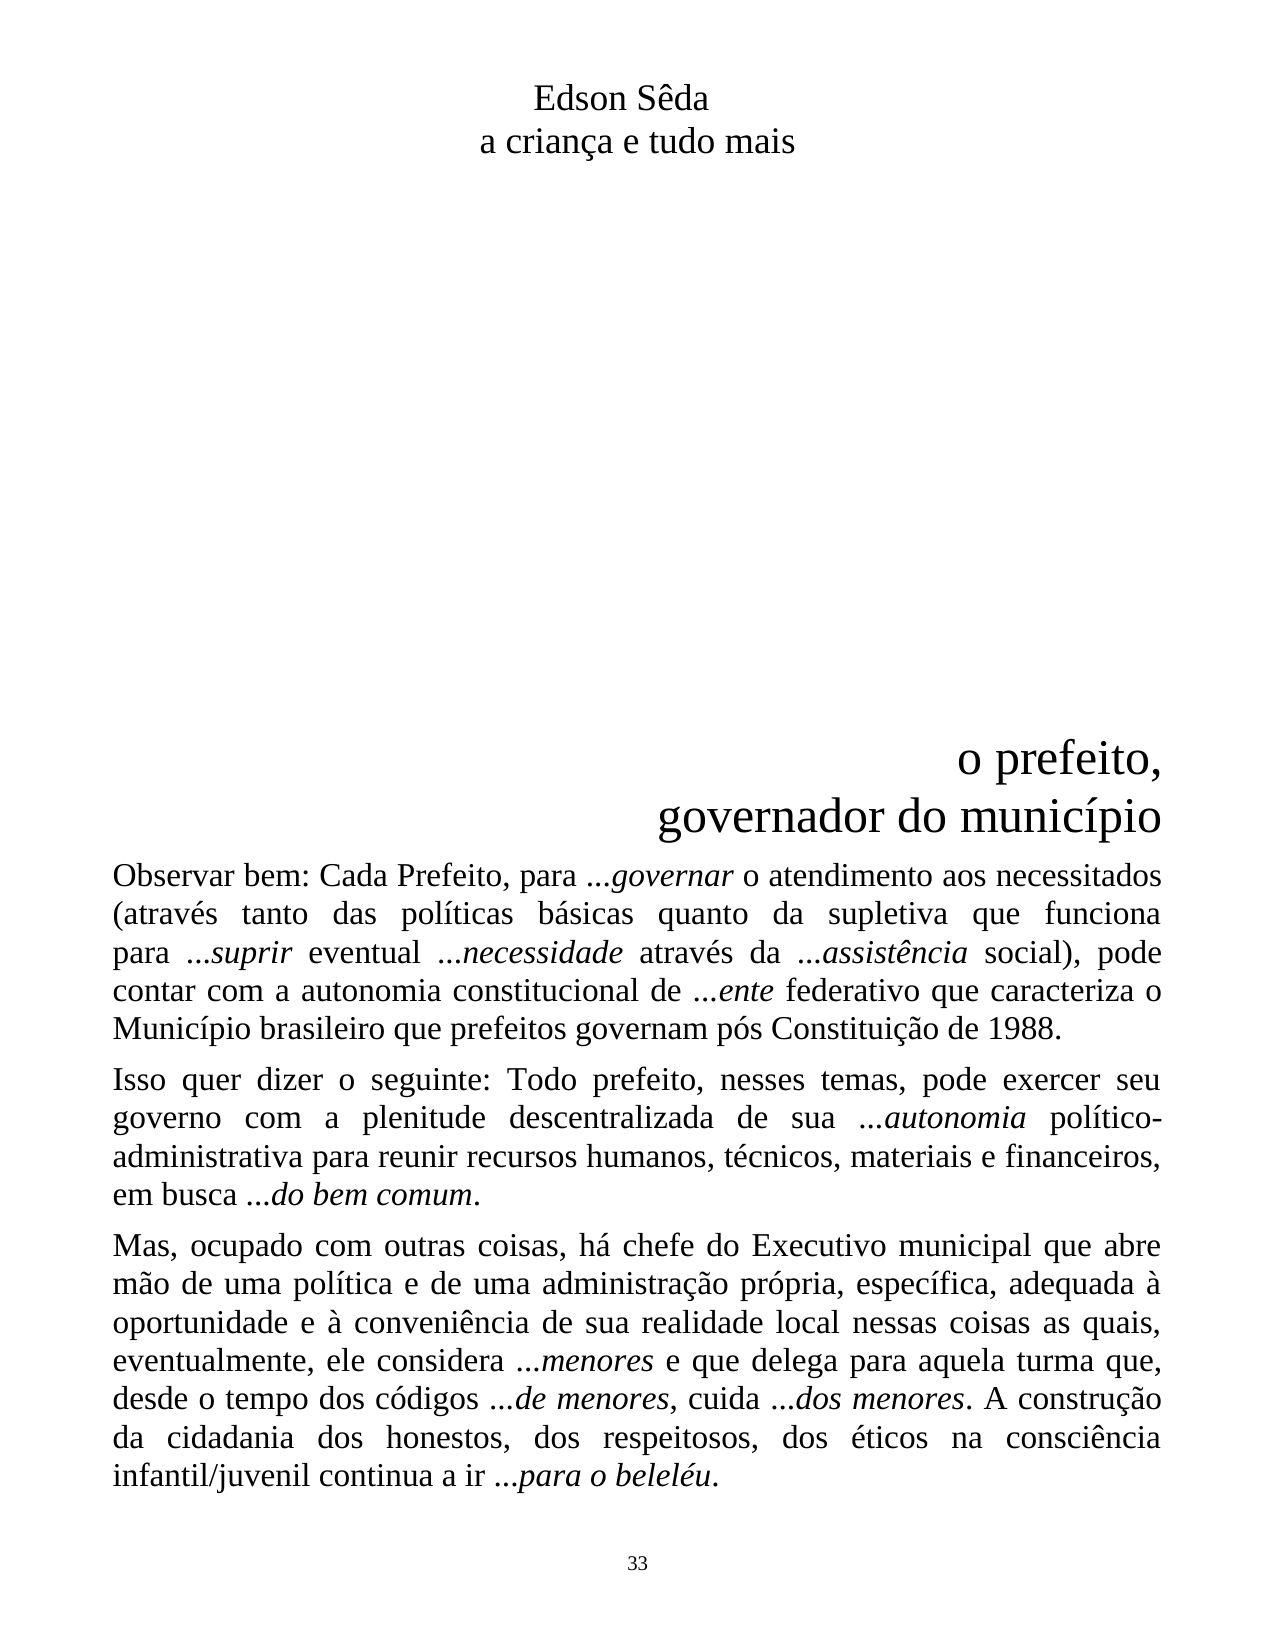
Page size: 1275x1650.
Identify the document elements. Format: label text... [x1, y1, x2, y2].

text Observar bem: Cada Prefeito, para ...governar o atendimento aos necessitados (através tanto das políticas básicas quanto da supletiva que funciona para ...suprir eventual ...necessidade através da ...assistência social), pode contar com a autonomia constitucional de ...ente federativo que caracteriza o Município brasileiro que prefeitos governam pós Constituição de 1988. [112, 855, 1162, 1047]
text Mas, ocupado com outras coisas, há chefe do Executivo municipal que abre mão de uma política e de uma administração própria, específica, adequada à oportunidade e à conveniência de sua realidade local nessas coisas as quais, eventualmente, ele considera ...menores e que delega para aquela turma que, desde o tempo dos códigos ...de menores, cuida ...dos menores. A construção da cidadania dos honestos, dos respeitosos, dos éticos na consciência infantil/juvenil continua a ir ...para o beleléu. [112, 1225, 1162, 1494]
subtitle o prefeito, [112, 728, 1162, 785]
subtitle governador do município [112, 785, 1162, 843]
text Isso quer dizer o seguinte: Todo prefeito, nesses temas, pode exercer seu governo com a plenitude descentralizada de sua ...autonomia político-administrativa para reunir recursos humanos, técnicos, materiais e financeiros, em busca ...do bem comum. [112, 1059, 1162, 1213]
